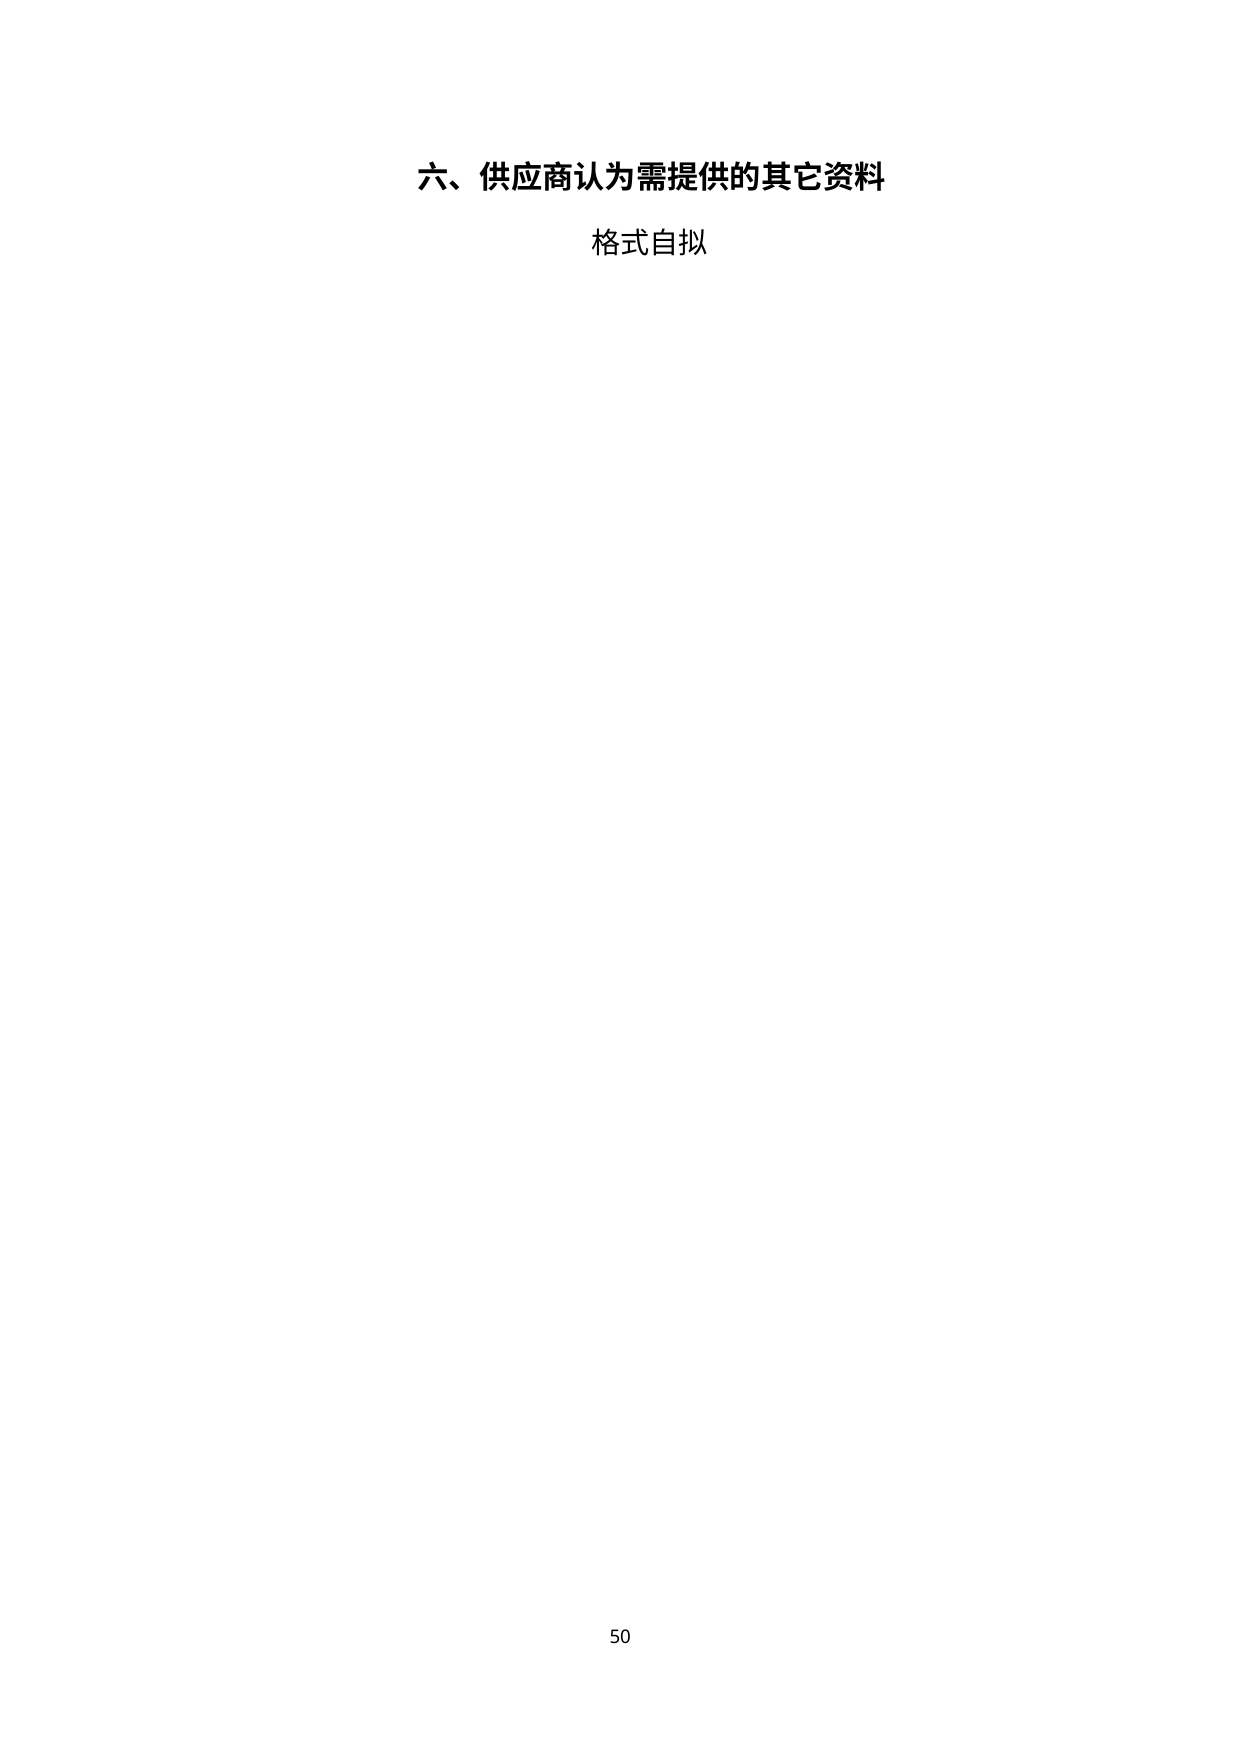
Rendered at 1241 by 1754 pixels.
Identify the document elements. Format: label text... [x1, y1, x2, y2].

subtitle 六、供应商认为需提供的其它资料 [112, 152, 1128, 197]
text 格式自拟 [112, 220, 1128, 262]
